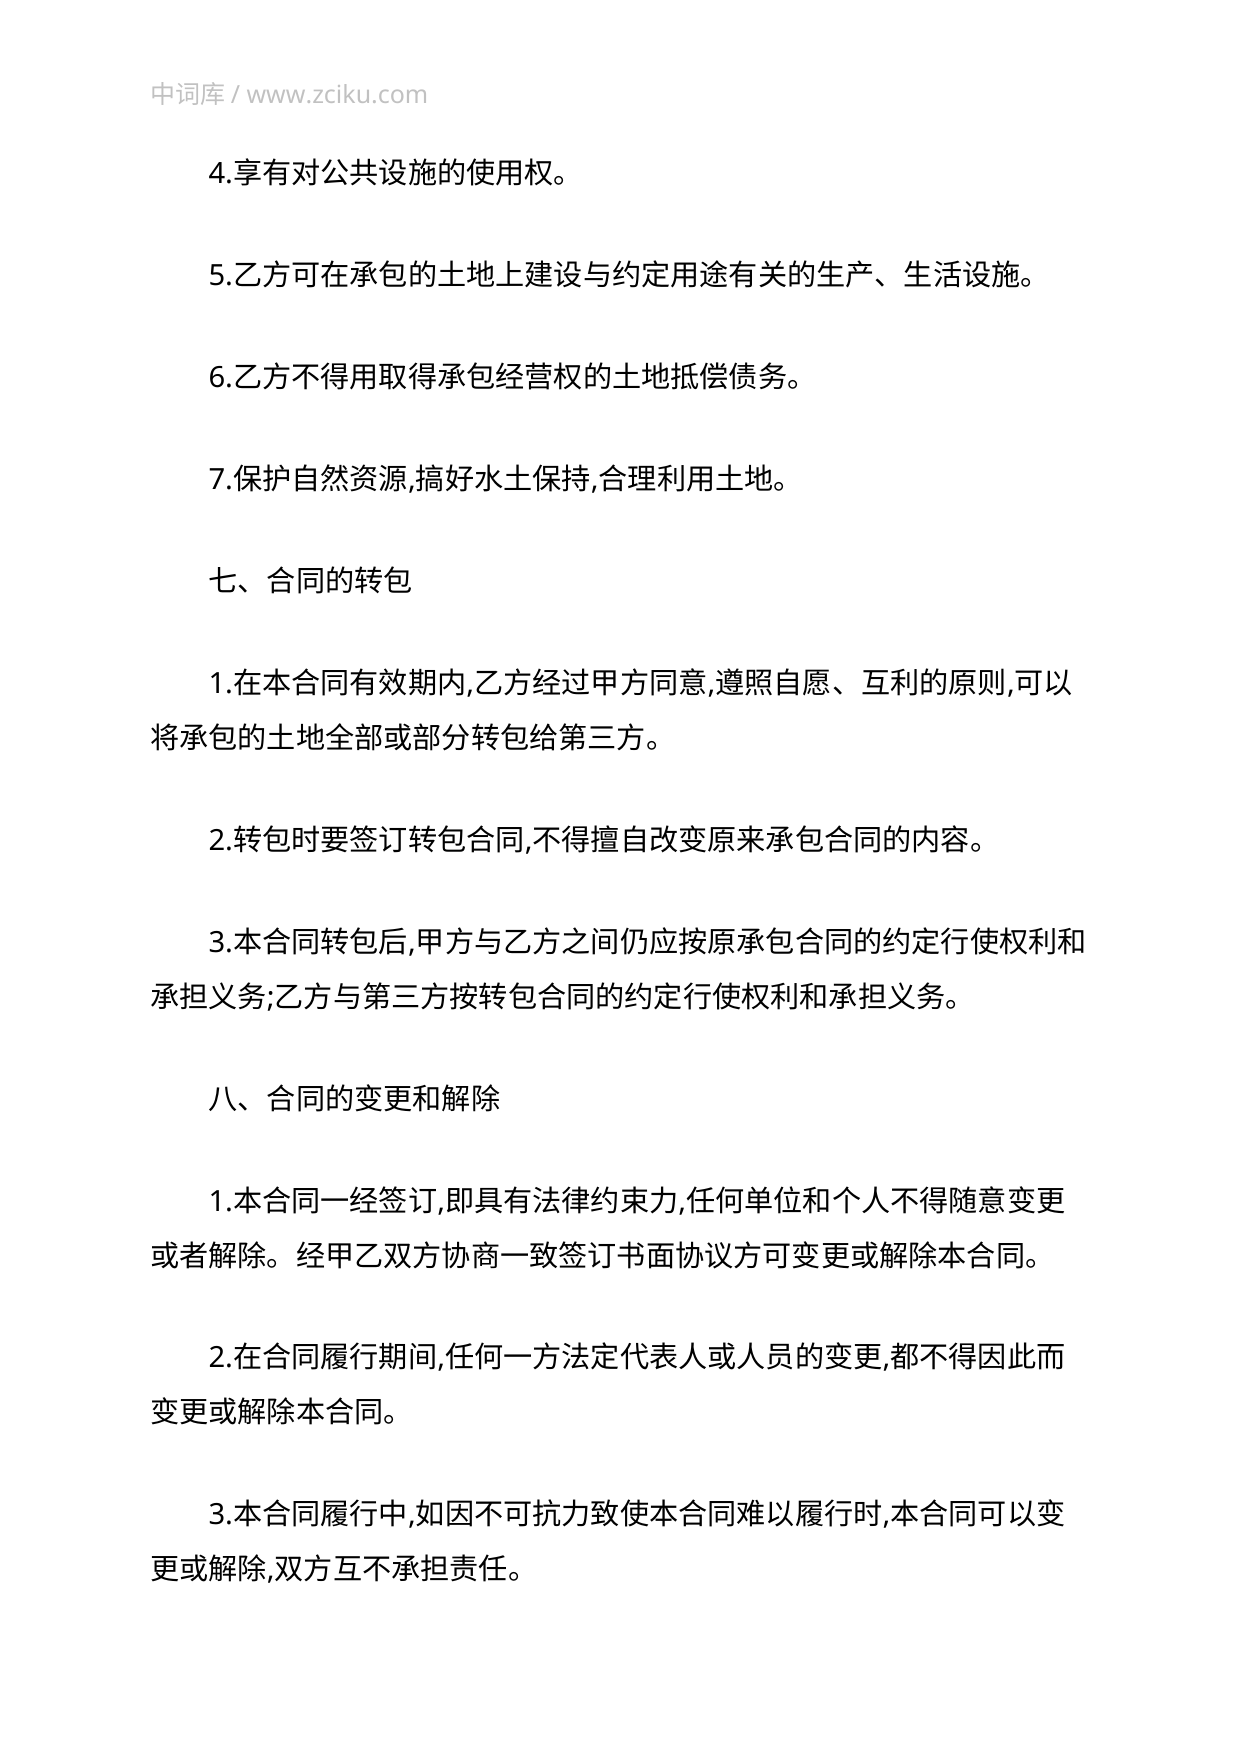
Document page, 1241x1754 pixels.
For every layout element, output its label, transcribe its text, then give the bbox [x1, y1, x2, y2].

text 七、合同的转包 [150, 558, 1090, 600]
text 八、合同的变更和解除 [150, 1075, 1090, 1118]
text 7.保护自然资源,搞好水土保持,合理利用土地。 [150, 456, 1090, 498]
text 2.在合同履行期间,任何一方法定代表人或人员的变更,都不得因此而变更或解除本合同。 [150, 1334, 1090, 1431]
text 5.乙方可在承包的土地上建设与约定用途有关的生产、生活设施。 [150, 252, 1090, 294]
text 2.转包时要签订转包合同,不得擅自改变原来承包合同的内容。 [150, 816, 1090, 859]
text 4.享有对公共设施的使用权。 [150, 150, 1090, 192]
text 3.本合同履行中,如因不可抗力致使本合同难以履行时,本合同可以变更或解除,双方互不承担责任。 [150, 1491, 1090, 1588]
text 3.本合同转包后,甲方与乙方之间仍应按原承包合同的约定行使权利和承担义务;乙方与第三方按转包合同的约定行使权利和承担义务。 [150, 918, 1090, 1016]
text 1.在本合同有效期内,乙方经过甲方同意,遵照自愿、互利的原则,可以将承包的土地全部或部分转包给第三方。 [150, 660, 1090, 757]
text 6.乙方不得用取得承包经营权的土地抵偿债务。 [150, 354, 1090, 396]
text 1.本合同一经签订,即具有法律约束力,任何单位和个人不得随意变更或者解除。经甲乙双方协商一致签订书面协议方可变更或解除本合同。 [150, 1177, 1090, 1274]
